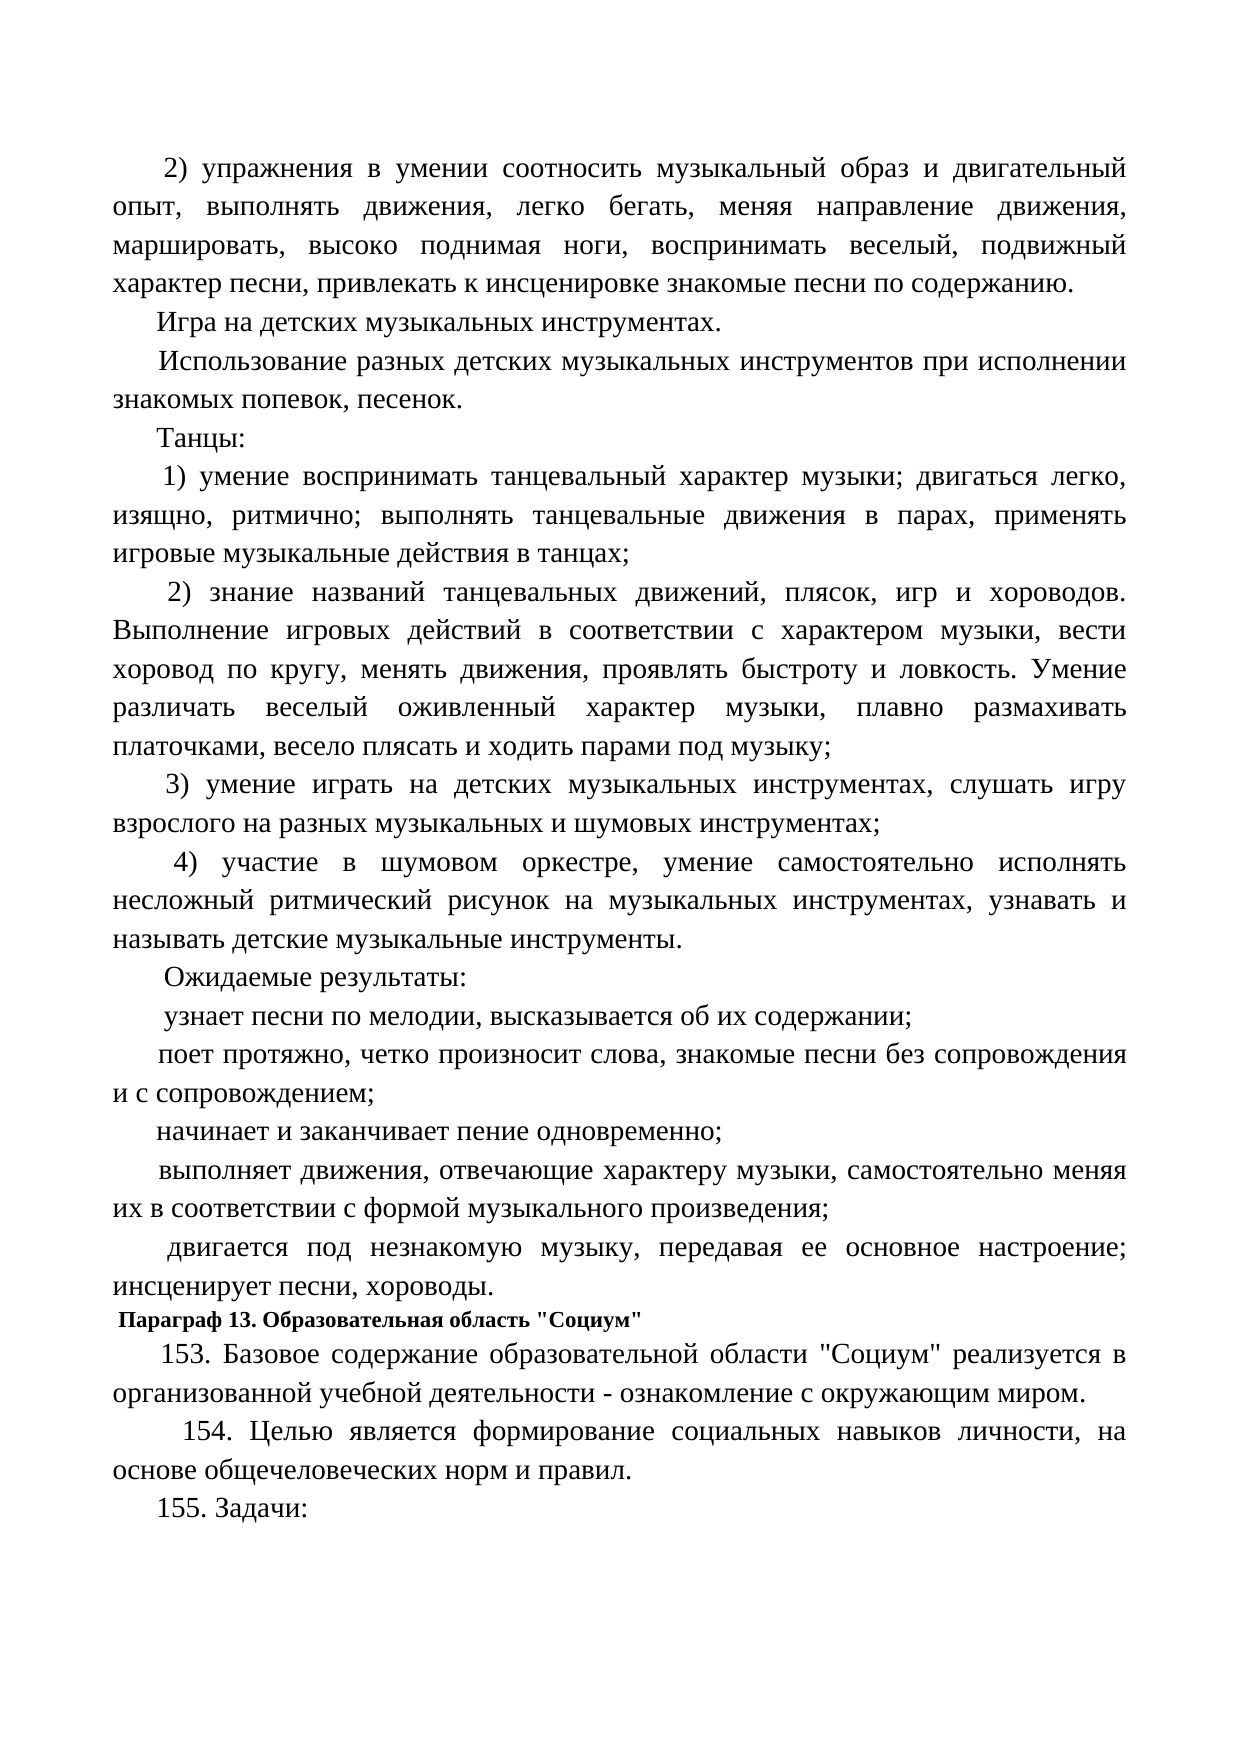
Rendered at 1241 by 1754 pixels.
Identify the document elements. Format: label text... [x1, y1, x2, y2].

text 153. Базовое содержание образовательной области "Социум" реализуется в организованной учебной деятельности - ознакомление с окружающим миром. [112, 1336, 1128, 1408]
text Параграф 13. Образовательная область "Социум" [112, 1306, 1128, 1333]
text 4) участие в шумовом оркестре, умение самостоятельно исполнять несложный ритмический рисунок на музыкальных инструментах, узнавать и называть детские музыкальные инструменты. [112, 844, 1128, 954]
text 2) знание названий танцевальных движений, плясок, игр и хороводов. Выполнение игровых действий в соответствии с характером музыки, вести хоровод по кругу, менять движения, проявлять быстроту и ловкость. Умение различать веселый оживленный характер музыки, плавно размахивать платочками, весело плясать и ходить парами под музыку; [112, 574, 1128, 762]
text 154. Целью является формирование социальных навыков личности, на основе общечеловеческих норм и правил. [112, 1413, 1128, 1486]
text узнает песни по мелодии, высказывается об их содержании; [112, 998, 1128, 1031]
text начинает и заканчивает пение одновременно; [112, 1113, 1128, 1147]
text Ожидаемые результаты: [112, 959, 1128, 993]
text 2) упражнения в умении соотносить музыкальный образ и двигательный опыт, выполнять движения, легко бегать, меняя направление движения, маршировать, высоко поднимая ноги, воспринимать веселый, подвижный характер песни, привлекать к инсценировке знакомые песни по содержанию. [112, 150, 1128, 299]
text 155. Задачи: [112, 1491, 1128, 1524]
text выполняет движения, отвечающие характеру музыки, самостоятельно меняя их в соответствии с формой музыкального произведения; [112, 1152, 1128, 1224]
text Игра на детских музыкальных инструментах. [112, 304, 1128, 338]
text Использование разных детских музыкальных инструментов при исполнении знакомых попевок, песенок. [112, 343, 1128, 415]
text поет протяжно, четко произносит слова, знакомые песни без сопровождения и с сопровождением; [112, 1036, 1128, 1108]
text двигается под незнакомую музыку, передавая ее основное настроение; инсценирует песни, хороводы. [112, 1229, 1128, 1301]
text 1) умение воспринимать танцевальный характер музыки; двигаться легко, изящно, ритмично; выполнять танцевальные движения в парах, применять игровые музыкальные действия в танцах; [112, 458, 1128, 569]
text 3) умение играть на детских музыкальных инструментах, слушать игру взрослого на разных музыкальных и шумовых инструментах; [112, 767, 1128, 839]
text Танцы: [112, 420, 1128, 453]
